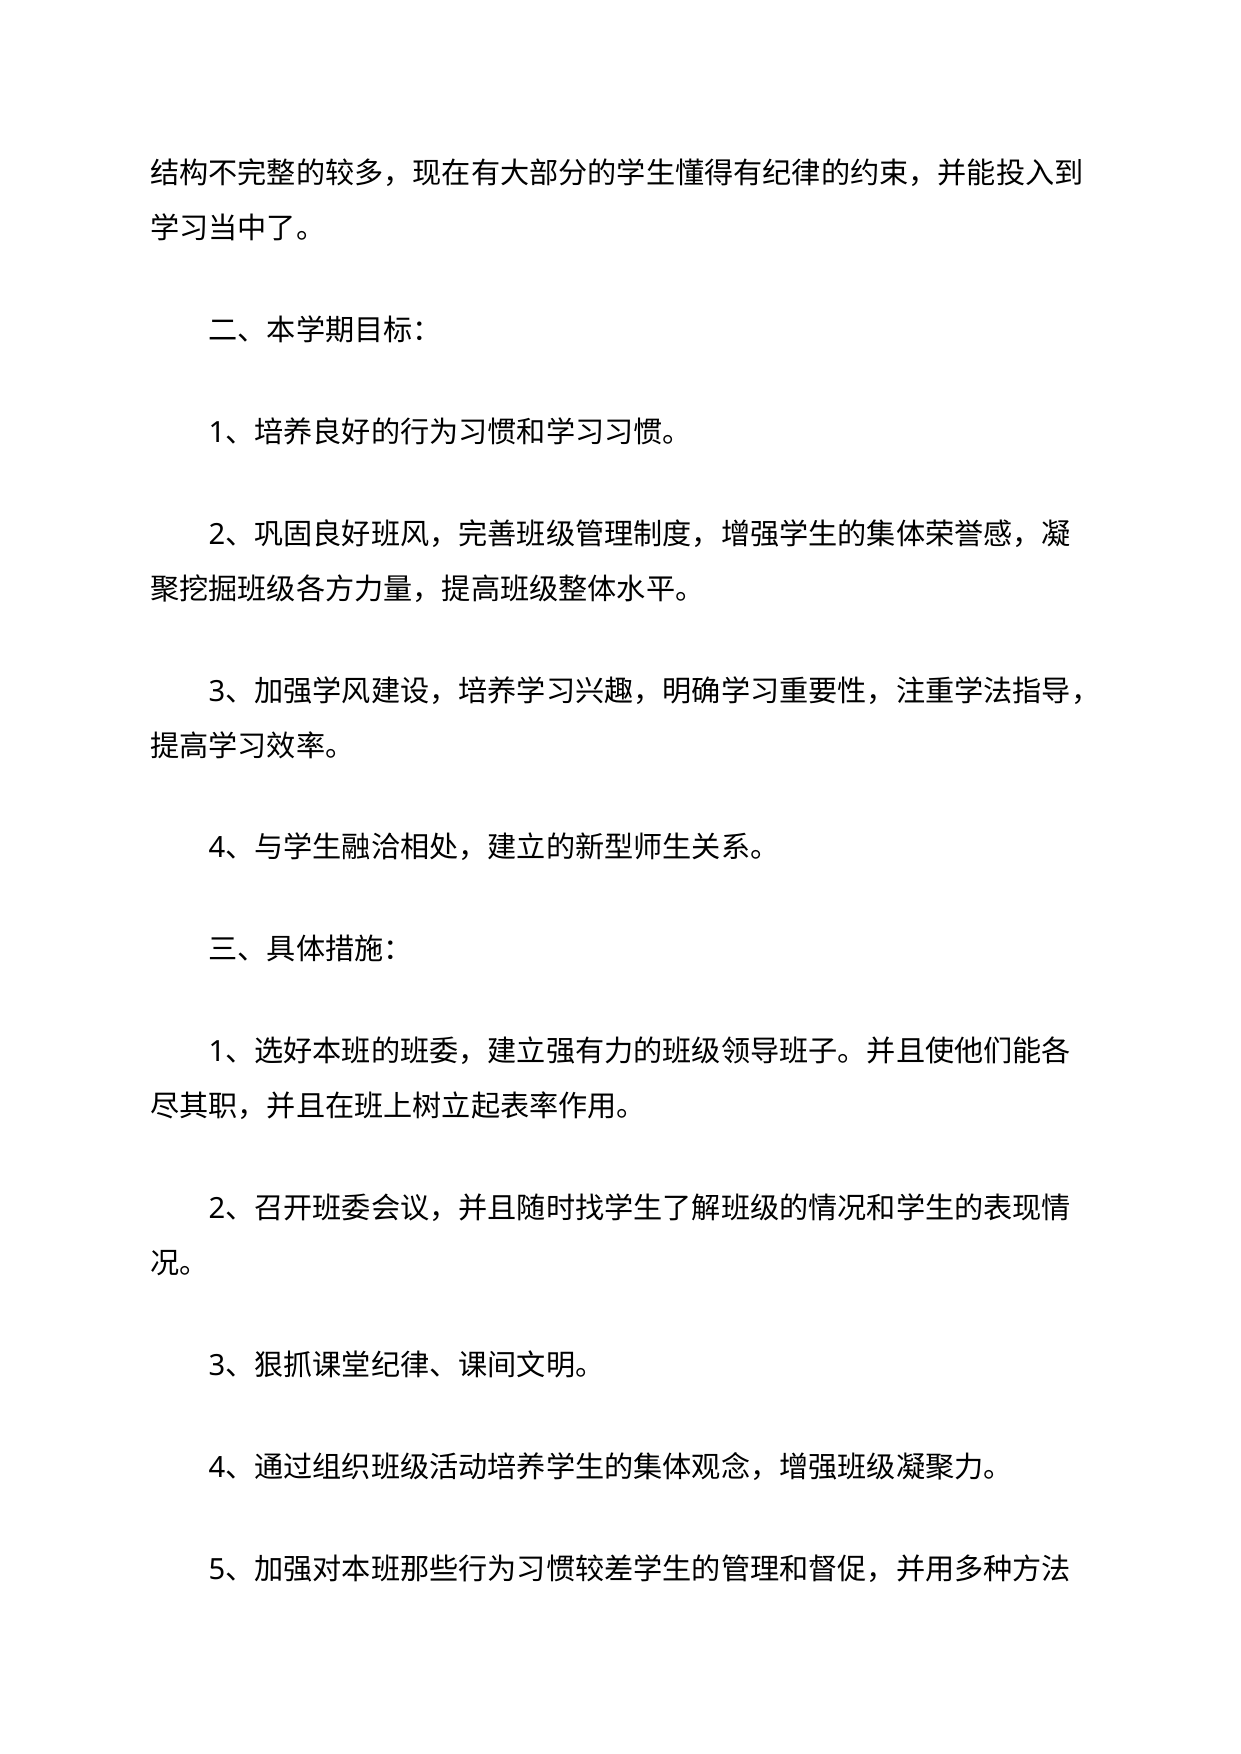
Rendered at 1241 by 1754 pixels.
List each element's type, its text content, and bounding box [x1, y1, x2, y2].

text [150, 1545, 1090, 1588]
text 2、巩固良好班风，完善班级管理制度，增强学生的集体荣誉感，凝聚挖掘班级各方力量，提高班级整体水平。 [150, 510, 1090, 608]
text 4、与学生融洽相处，建立的新型师生关系。 [150, 824, 1090, 866]
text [150, 150, 1090, 247]
text 3、狠抓课堂纪律、课间文明。 [150, 1341, 1090, 1384]
text 4、通过组织班级活动培养学生的集体观念，增强班级凝聚力。 [150, 1443, 1090, 1486]
text 二、本学期目标： [150, 307, 1090, 349]
text 三、具体措施： [150, 926, 1090, 968]
text 2、召开班委会议，并且随时找学生了解班级的情况和学生的表现情况。 [150, 1184, 1090, 1282]
text 3、加强学风建设，培养学习兴趣，明确学习重要性，注重学法指导，提高学习效率。 [150, 667, 1090, 764]
text 1、选好本班的班委，建立强有力的班级领导班子。并且使他们能各尽其职，并且在班上树立起表率作用。 [150, 1028, 1090, 1125]
text 1、培养良好的行为习惯和学习习惯。 [150, 408, 1090, 451]
